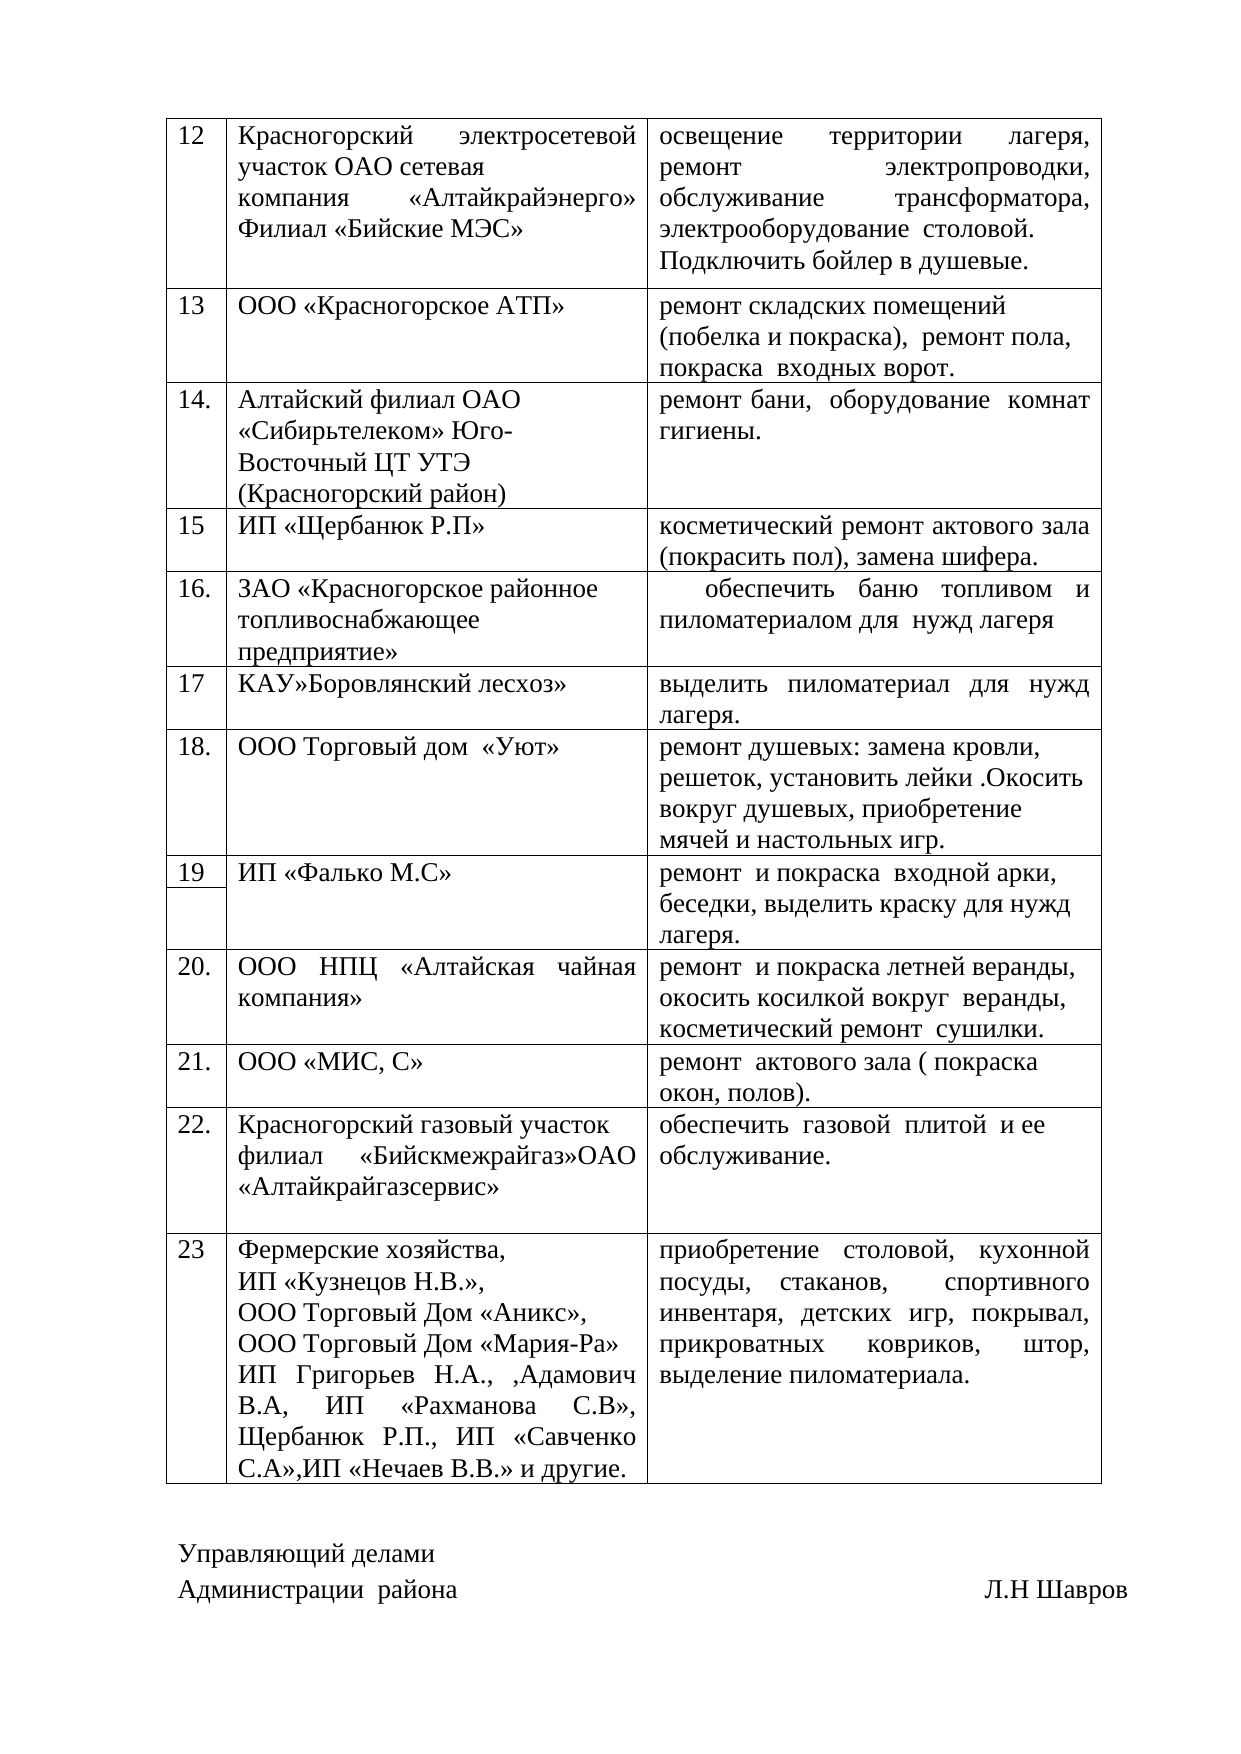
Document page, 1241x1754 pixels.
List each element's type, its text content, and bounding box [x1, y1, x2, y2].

table_cell 22. [167, 1108, 226, 1233]
table_cell Фермерские хозяйства, ИП «Кузнецов Н.В.», ООО Торговый Дом «Аникс», ООО Торговый Дом «Мария-Ра» ИП Григорьев Н.А., ,Адамович В.А, ИП «Рахманова С.В», Щербанюк Р.П., ИП «Савченко С.А»,ИП «Нечаев В.В.» и другие. [227, 1234, 647, 1483]
table_cell 17 [167, 667, 226, 729]
table_cell ремонт складских помещений (побелка и покраска), ремонт пола, покраска входных ворот. [648, 289, 1101, 382]
table_cell ИП «Фалько М.С» [227, 856, 647, 949]
table_cell 12 [167, 119, 226, 288]
table_cell ремонт и покраска летней веранды, окосить косилкой вокруг веранды, косметический ремонт сушилки. [648, 950, 1101, 1044]
table_cell 14. [167, 383, 226, 508]
table_cell обеспечить газовой плитой и ее обслуживание. [648, 1108, 1101, 1233]
table_cell ИП «Щербанюк Р.П» [227, 509, 647, 571]
table_cell Алтайский филиал ОАО «Сибирьтелеком» Юго-Восточный ЦТ УТЭ (Красногорский район) [227, 383, 647, 508]
table_cell ремонт душевых: замена кровли, решеток, установить лейки .Окосить вокруг душевых, приобретение мячей и настольных игр. [648, 730, 1101, 855]
table_cell ремонт бани, оборудование комнат гигиены. [648, 383, 1101, 508]
table_cell 20. [167, 950, 226, 1044]
text Администрации района Л.Н Шавров [177, 1573, 1152, 1604]
table_cell ООО «МИС, С» [227, 1045, 647, 1107]
table_cell косметический ремонт актового зала (покрасить пол), замена шифера. [648, 509, 1101, 571]
table_cell 18. [167, 730, 226, 855]
table_cell обеспечить баню топливом и пиломатериалом для нужд лагеря [648, 572, 1101, 666]
table_cell КАУ»Боровлянский лесхоз» [227, 667, 647, 729]
table_cell Красногорский электросетевой участок ОАО сетевая компания «Алтайкрайэнерго» Филиал «Бийские МЭС» [227, 119, 647, 288]
table_cell [167, 888, 226, 949]
table_cell 21. [167, 1045, 226, 1107]
table_cell ремонт и покраска входной арки, беседки, выделить краску для нужд лагеря. [648, 856, 1101, 949]
table_cell ООО «Красногорское АТП» [227, 289, 647, 382]
table_cell освещение территории лагеря, ремонт электропроводки, обслуживание трансформатора, электрооборудование столовой. Подключить бойлер в душевые. [648, 119, 1101, 288]
table_cell приобретение столовой, кухонной посуды, стаканов, спортивного инвентаря, детских игр, покрывал, прикроватных ковриков, штор, выделение пиломатериала. [648, 1234, 1101, 1483]
table_cell выделить пиломатериал для нужд лагеря. [648, 667, 1101, 729]
table_cell ООО Торговый дом «Уют» [227, 730, 647, 855]
text Управляющий делами [177, 1538, 1152, 1569]
table_cell 19 [167, 856, 226, 887]
table_cell Красногорский газовый участок филиал «Бийскмежрайгаз»ОАО «Алтайкрайгазсервис» [227, 1108, 647, 1233]
table_cell ремонт актового зала ( покраска окон, полов). [648, 1045, 1101, 1107]
table_cell 23 [167, 1234, 226, 1483]
table_cell 13 [167, 289, 226, 382]
table_cell 16. [167, 572, 226, 666]
table_cell ЗАО «Красногорское районное топливоснабжающее предприятие» [227, 572, 647, 666]
table_cell 15 [167, 509, 226, 571]
table_cell ООО НПЦ «Алтайская чайная компания» [227, 950, 647, 1044]
